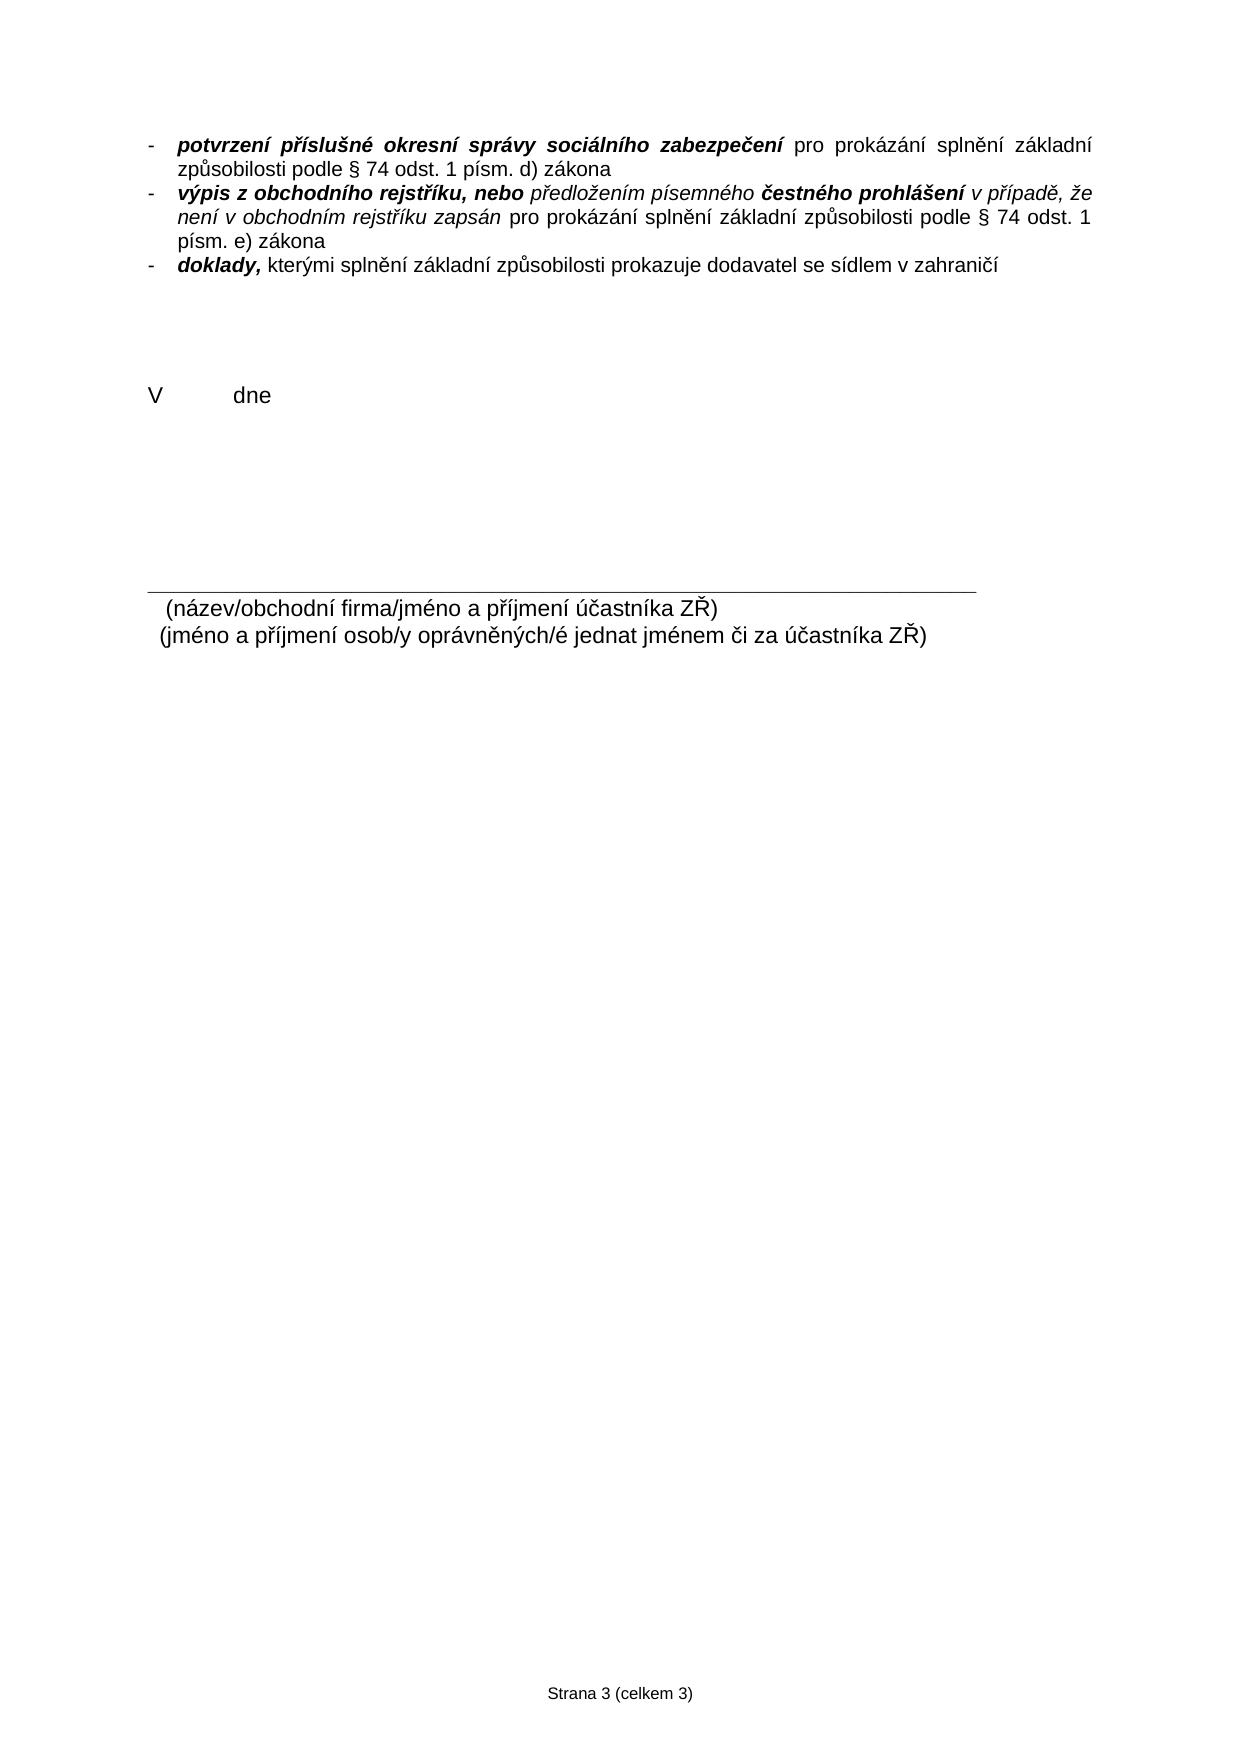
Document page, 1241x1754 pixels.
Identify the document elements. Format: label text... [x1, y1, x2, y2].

text V dne [148, 382, 1093, 408]
text (název/obchodní firma/jméno a příjmení účastníka ZŘ) [148, 595, 1093, 622]
list potvrzení příslušné okresní správy sociálního zabezpečení pro prokázání splnění základní způsobilosti podle § 74 odst. 1 písm. d) zákona [148, 133, 1093, 181]
list výpis z obchodního rejstříku, nebo předložením písemného čestného prohlášení v případě, že není v obchodním rejstříku zapsán pro prokázání splnění základní způsobilosti podle § 74 odst. 1 písm. e) zákona [148, 181, 1093, 253]
text (jméno a příjmení osob/y oprávněných/é jednat jménem či za účastníka ZŘ) [148, 622, 1093, 648]
text _________________________________________________________________ [148, 569, 1093, 595]
list doklady, kterými splnění základní způsobilosti prokazuje dodavatel se sídlem v zahraničí [148, 253, 1093, 277]
